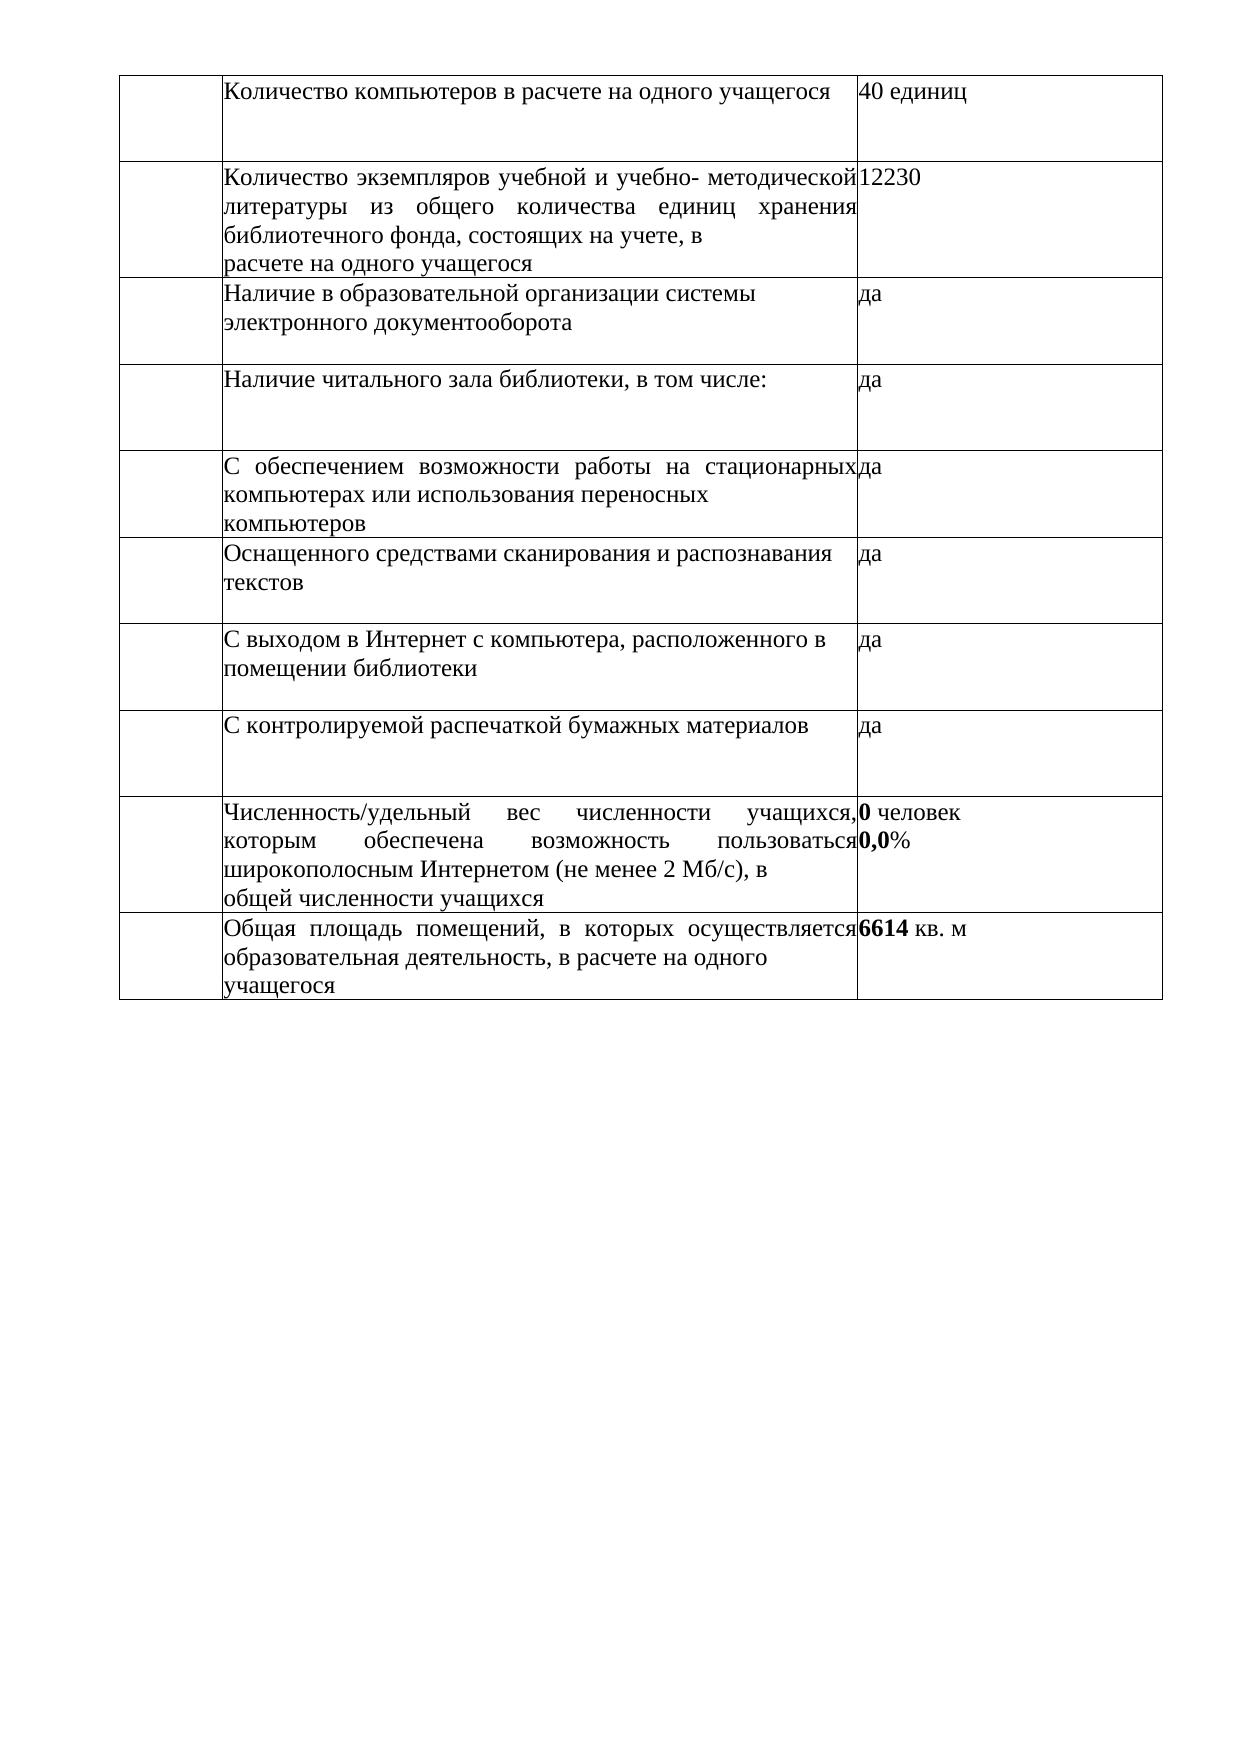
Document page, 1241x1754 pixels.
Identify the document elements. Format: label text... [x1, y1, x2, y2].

table_cell 12230 [858, 162, 1162, 277]
table_cell С обеспечением возможности работы на стационарных компьютерах или использования переносных компьютеров [223, 451, 857, 537]
table_cell да [858, 451, 1162, 537]
table_cell [120, 797, 222, 912]
table_cell [120, 162, 222, 277]
table_cell [120, 76, 222, 161]
table_cell [120, 451, 222, 537]
table_cell [120, 538, 222, 623]
table_cell [120, 365, 222, 450]
table_cell С выходом в Интернет с компьютера, расположенного в помещении библиотеки [223, 624, 857, 709]
table_cell да [858, 278, 1162, 363]
table_cell Наличие читального зала библиотеки, в том числе: [223, 365, 857, 450]
table_cell да [858, 711, 1162, 796]
table_cell да [858, 365, 1162, 450]
table_cell 40 единиц [858, 76, 1162, 161]
table_cell Оснащенного средствами сканирования и распознавания текстов [223, 538, 857, 623]
table_cell да [858, 624, 1162, 709]
table_cell 0 человек 0,0% [858, 797, 1162, 912]
table_cell [120, 624, 222, 709]
table_cell С контролируемой распечаткой бумажных материалов [223, 711, 857, 796]
table_cell Численность/удельный вес численности учащихся, которым обеспечена возможность пользоваться широкополосным Интернетом (не менее 2 Мб/с), в общей численности учащихся [223, 797, 857, 912]
table_cell [120, 913, 222, 999]
table_cell 6614 кв. м [858, 913, 1162, 999]
table_cell [120, 278, 222, 363]
table_cell Количество компьютеров в расчете на одного учащегося [223, 76, 857, 161]
table_cell да [858, 538, 1162, 623]
table_cell [120, 711, 222, 796]
table_cell Наличие в образовательной организации системы электронного документооборота [223, 278, 857, 363]
table_cell Количество экземпляров учебной и учебно- методической литературы из общего количества единиц хранения библиотечного фонда, состоящих на учете, в расчете на одного учащегося [223, 162, 857, 277]
table_cell Общая площадь помещений, в которых осуществляется образовательная деятельность, в расчете на одного учащегося [223, 913, 857, 999]
